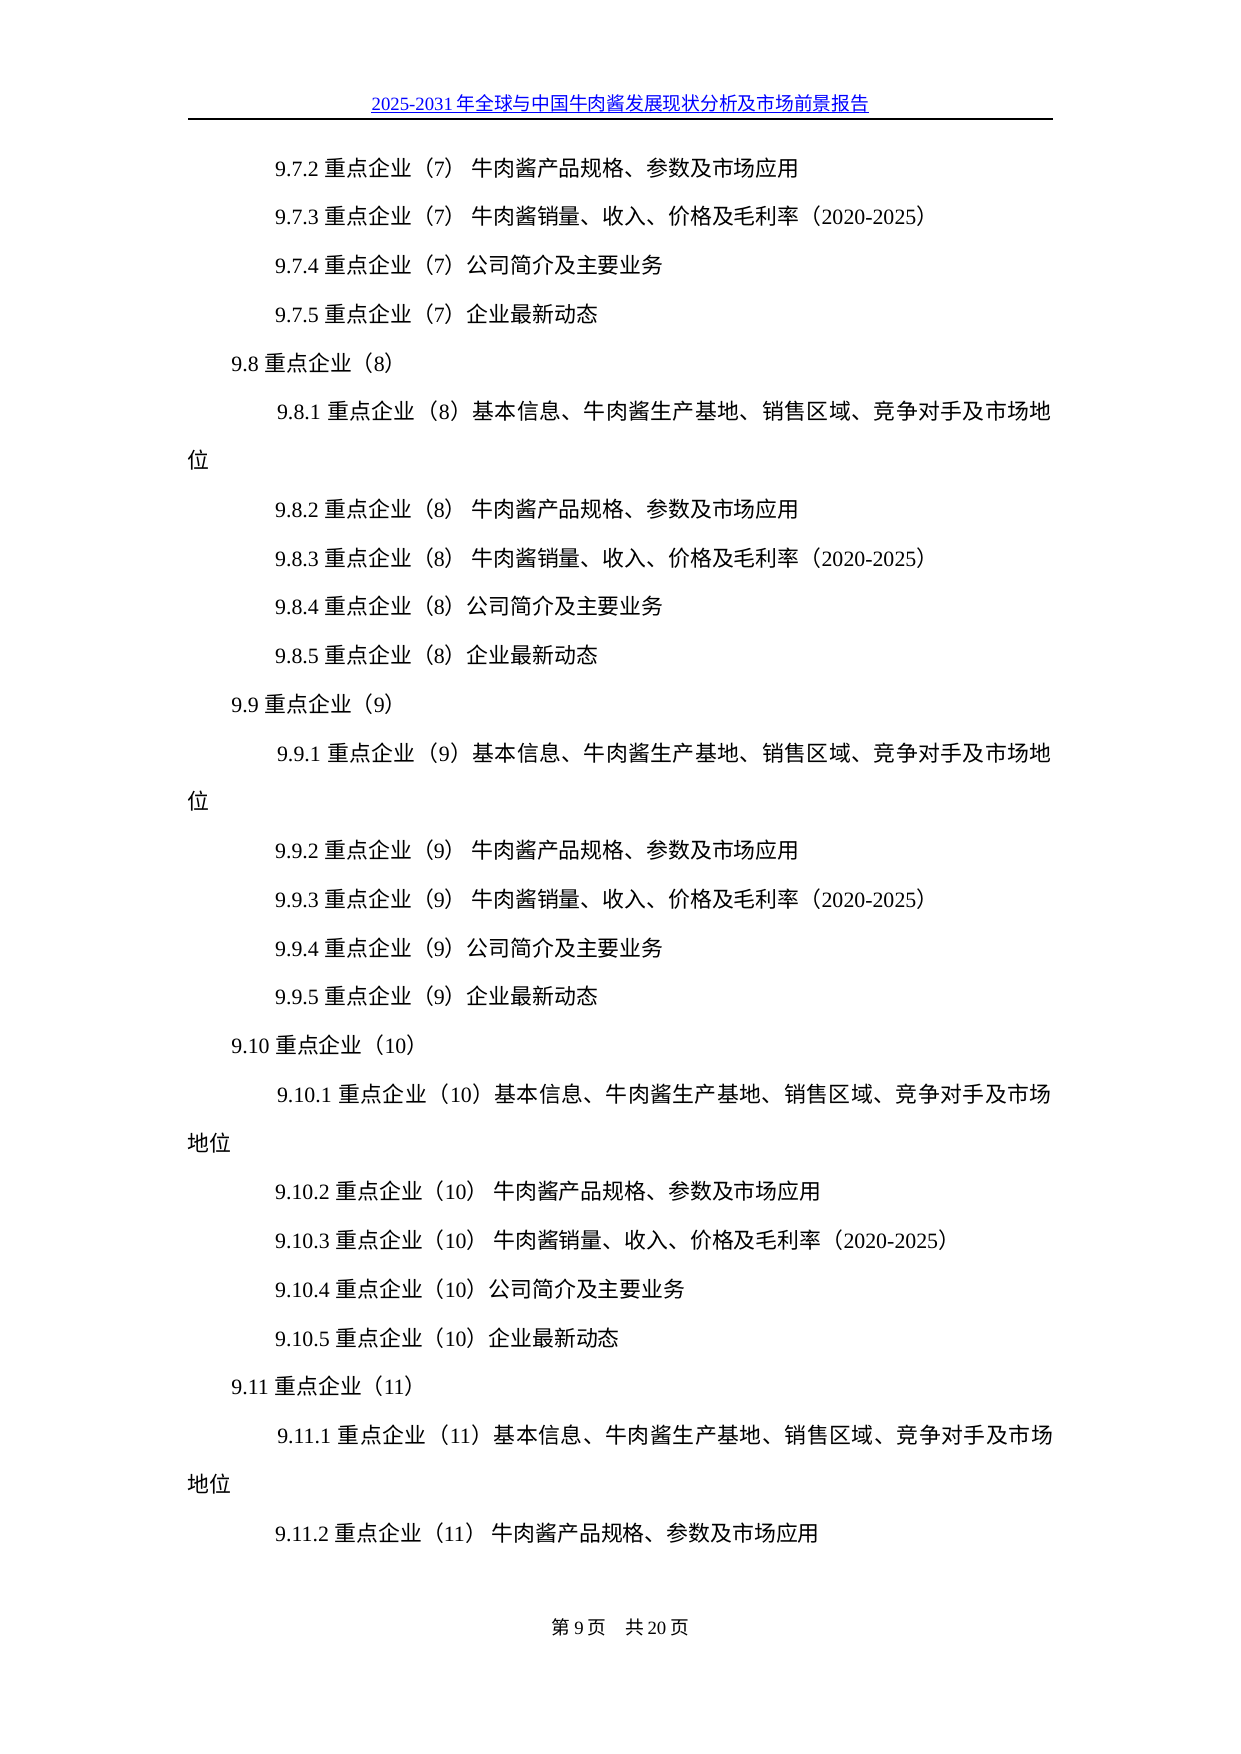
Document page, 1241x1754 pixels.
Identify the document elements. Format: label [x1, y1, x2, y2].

text [187, 150, 1053, 1548]
